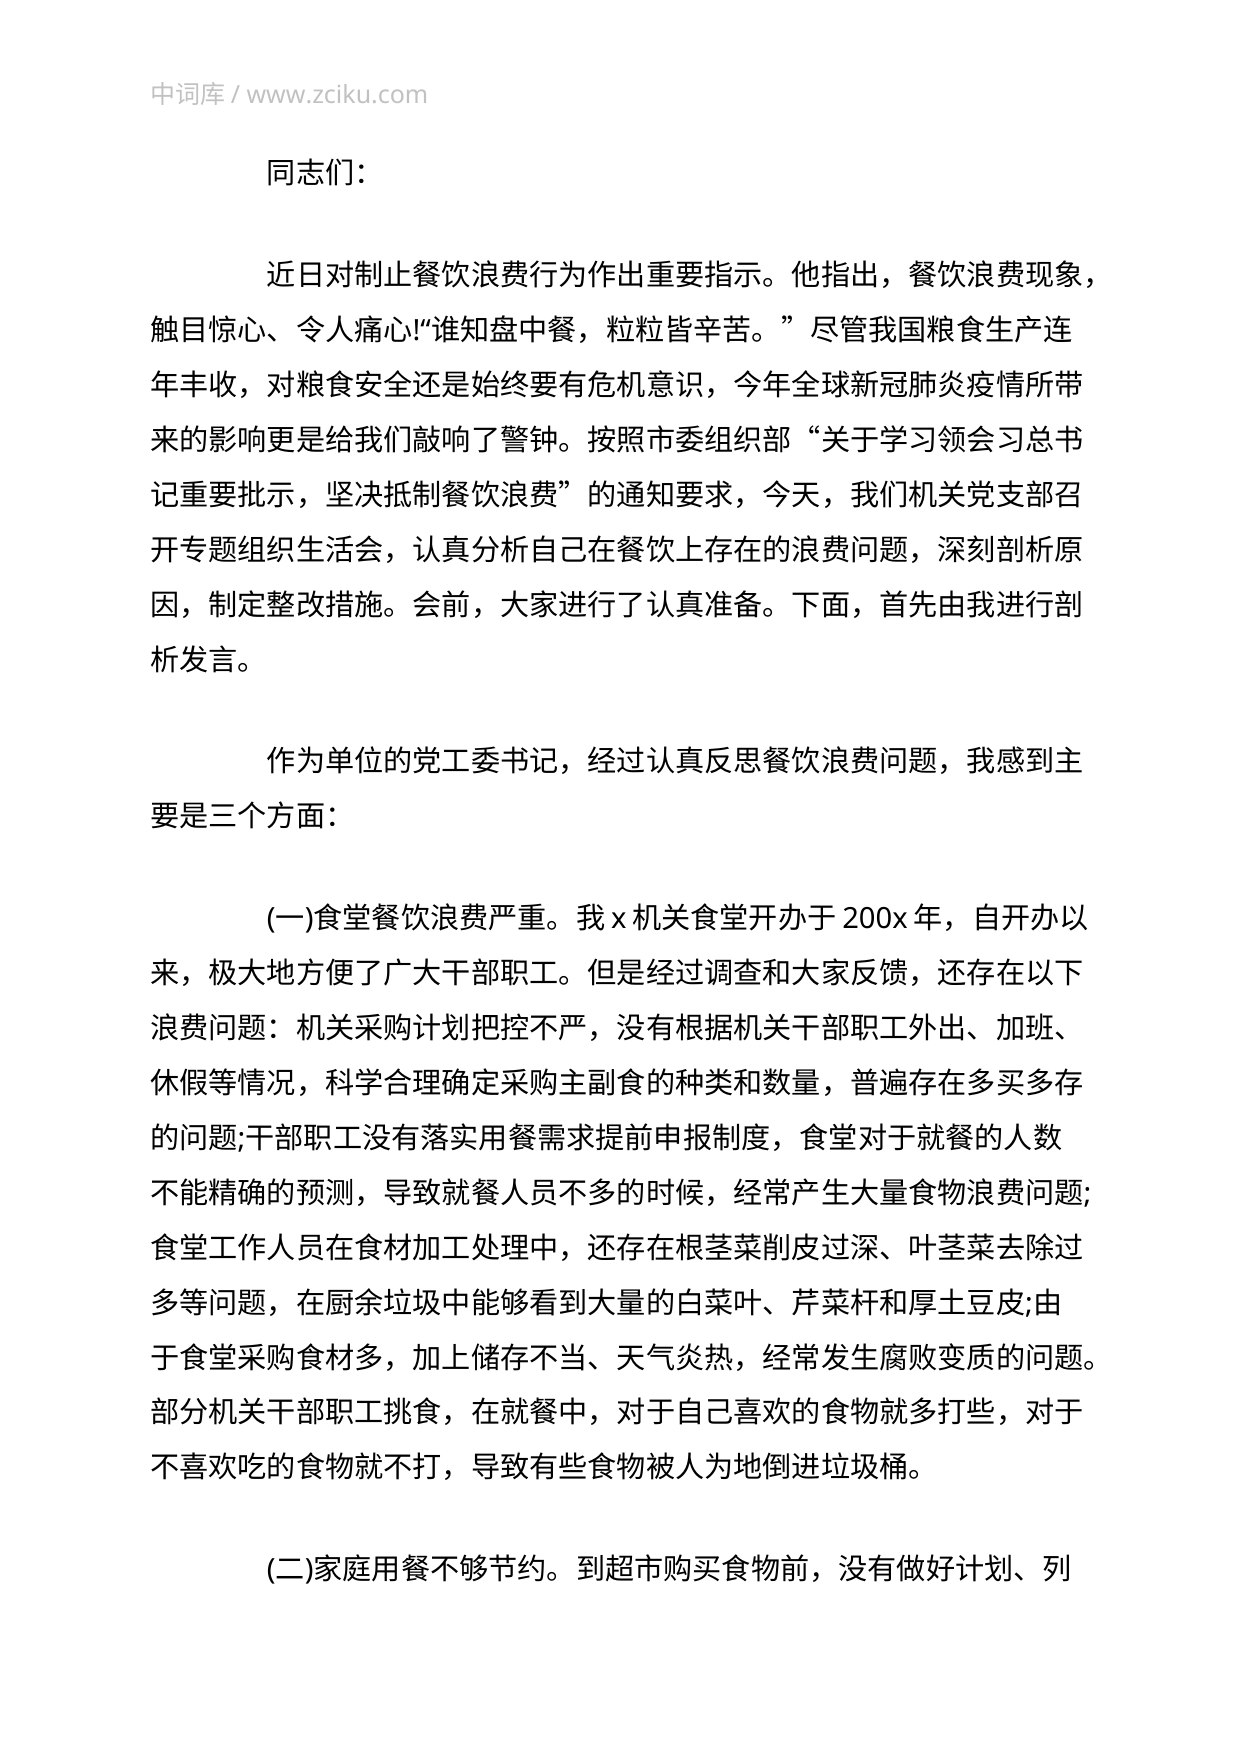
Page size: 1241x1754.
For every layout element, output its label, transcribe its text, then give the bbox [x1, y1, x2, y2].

text 作为单位的党工委书记，经过认真反思餐饮浪费问题，我感到主要是三个方面： [150, 738, 1090, 835]
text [150, 1546, 1090, 1588]
text 同志们： [150, 150, 1090, 192]
text 近日对制止餐饮浪费行为作出重要指示。他指出，餐饮浪费现象，触目惊心、令人痛心!“谁知盘中餐，粒粒皆辛苦。”尽管我国粮食生产连年丰收，对粮食安全还是始终要有危机意识，今年全球新冠肺炎疫情所带来的影响更是给我们敲响了警钟。按照市委组织部“关于学习领会习总书记重要批示，坚决抵制餐饮浪费”的通知要求，今天，我们机关党支部召开专题组织生活会，认真分析自己在餐饮上存在的浪费问题，深刻剖析原因，制定整改措施。会前，大家进行了认真准备。下面，首先由我进行剖析发言。 [150, 252, 1090, 678]
text (一)食堂餐饮浪费严重。我x机关食堂开办于200x年，自开办以来，极大地方便了广大干部职工。但是经过调查和大家反馈，还存在以下浪费问题：机关采购计划把控不严，没有根据机关干部职工外出、加班、休假等情况，科学合理确定采购主副食的种类和数量，普遍存在多买多存的问题;干部职工没有落实用餐需求提前申报制度，食堂对于就餐的人数不能精确的预测，导致就餐人员不多的时候，经常产生大量食物浪费问题;食堂工作人员在食材加工处理中，还存在根茎菜削皮过深、叶茎菜去除过多等问题，在厨余垃圾中能够看到大量的白菜叶、芹菜杆和厚土豆皮;由于食堂采购食材多，加上储存不当、天气炎热，经常发生腐败变质的问题。部分机关干部职工挑食，在就餐中，对于自己喜欢的食物就多打些，对于不喜欢吃的食物就不打，导致有些食物被人为地倒进垃圾桶。 [150, 894, 1090, 1486]
